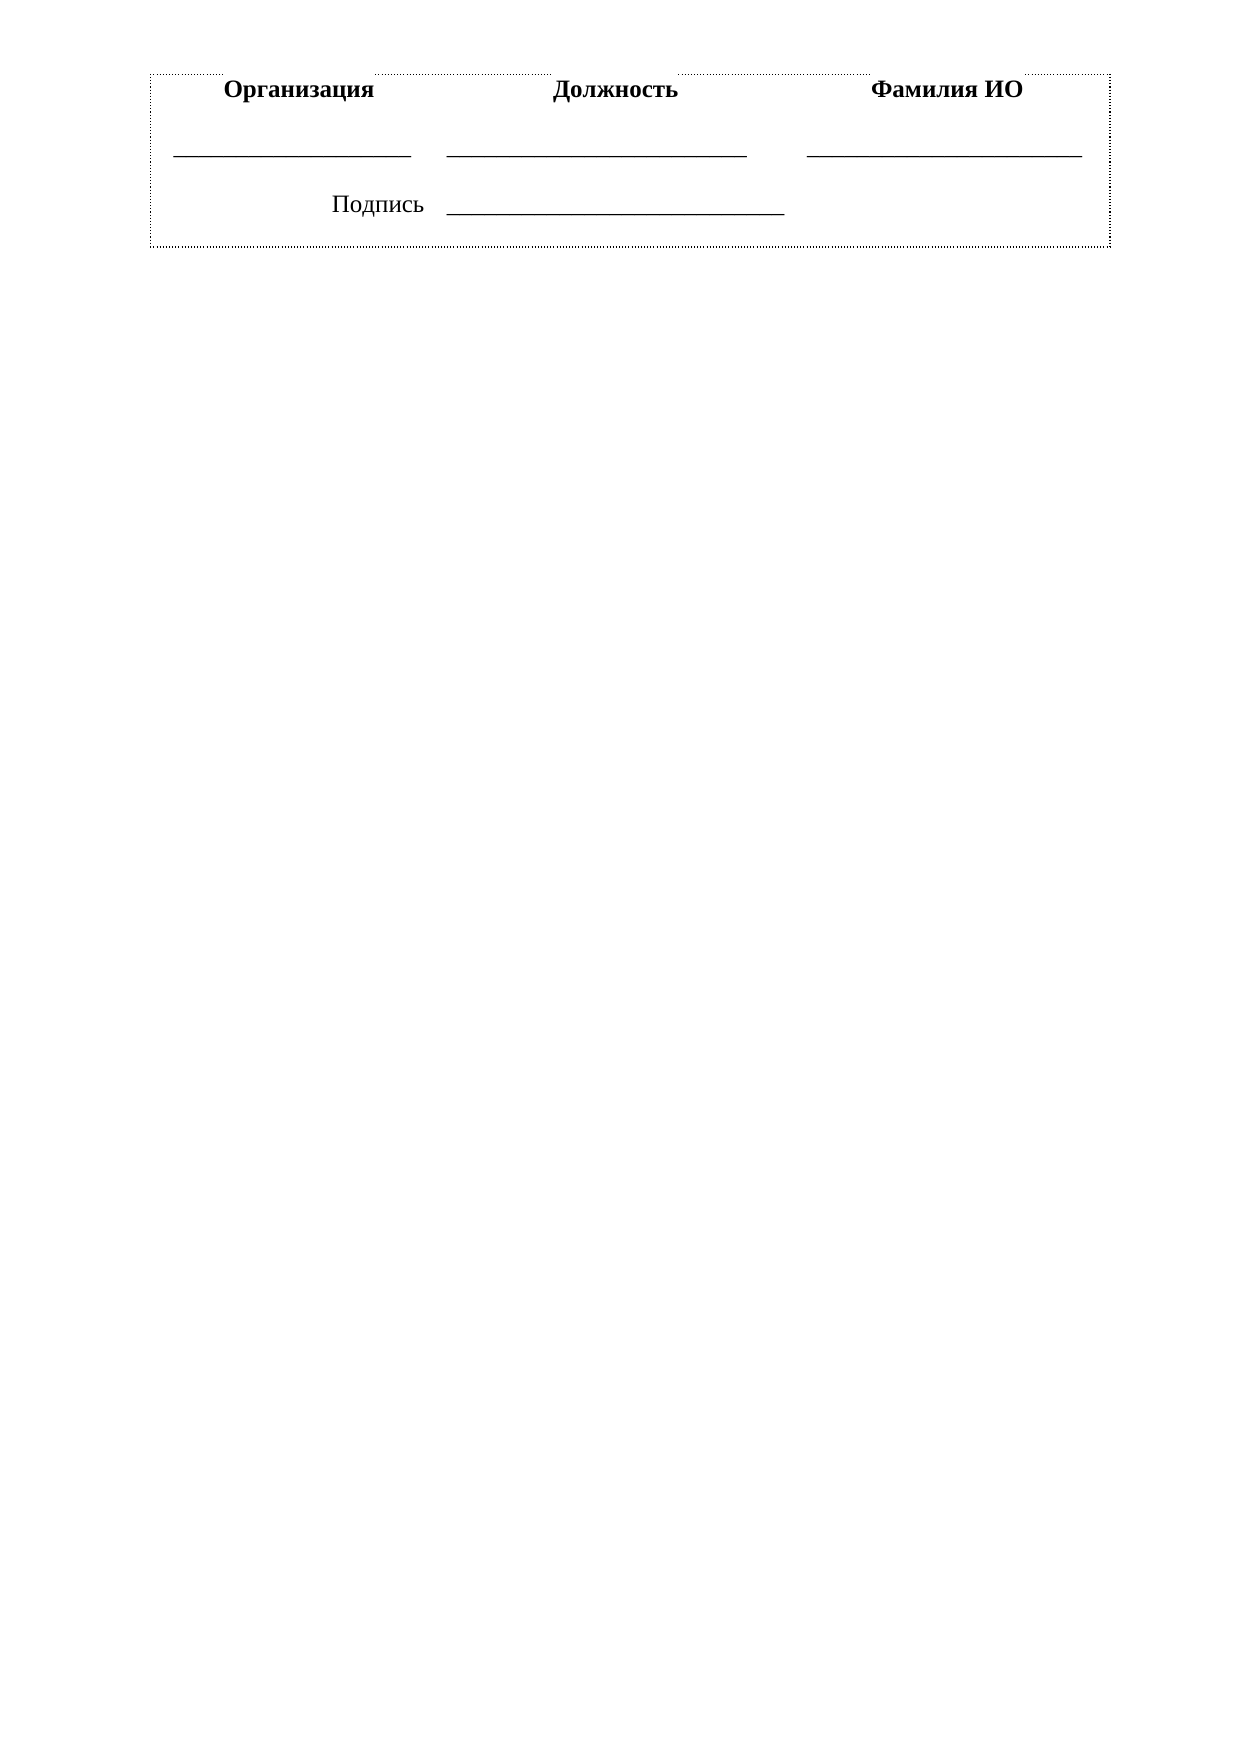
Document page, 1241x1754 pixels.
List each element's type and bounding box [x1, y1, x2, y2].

table_cell [151, 74, 1110, 246]
